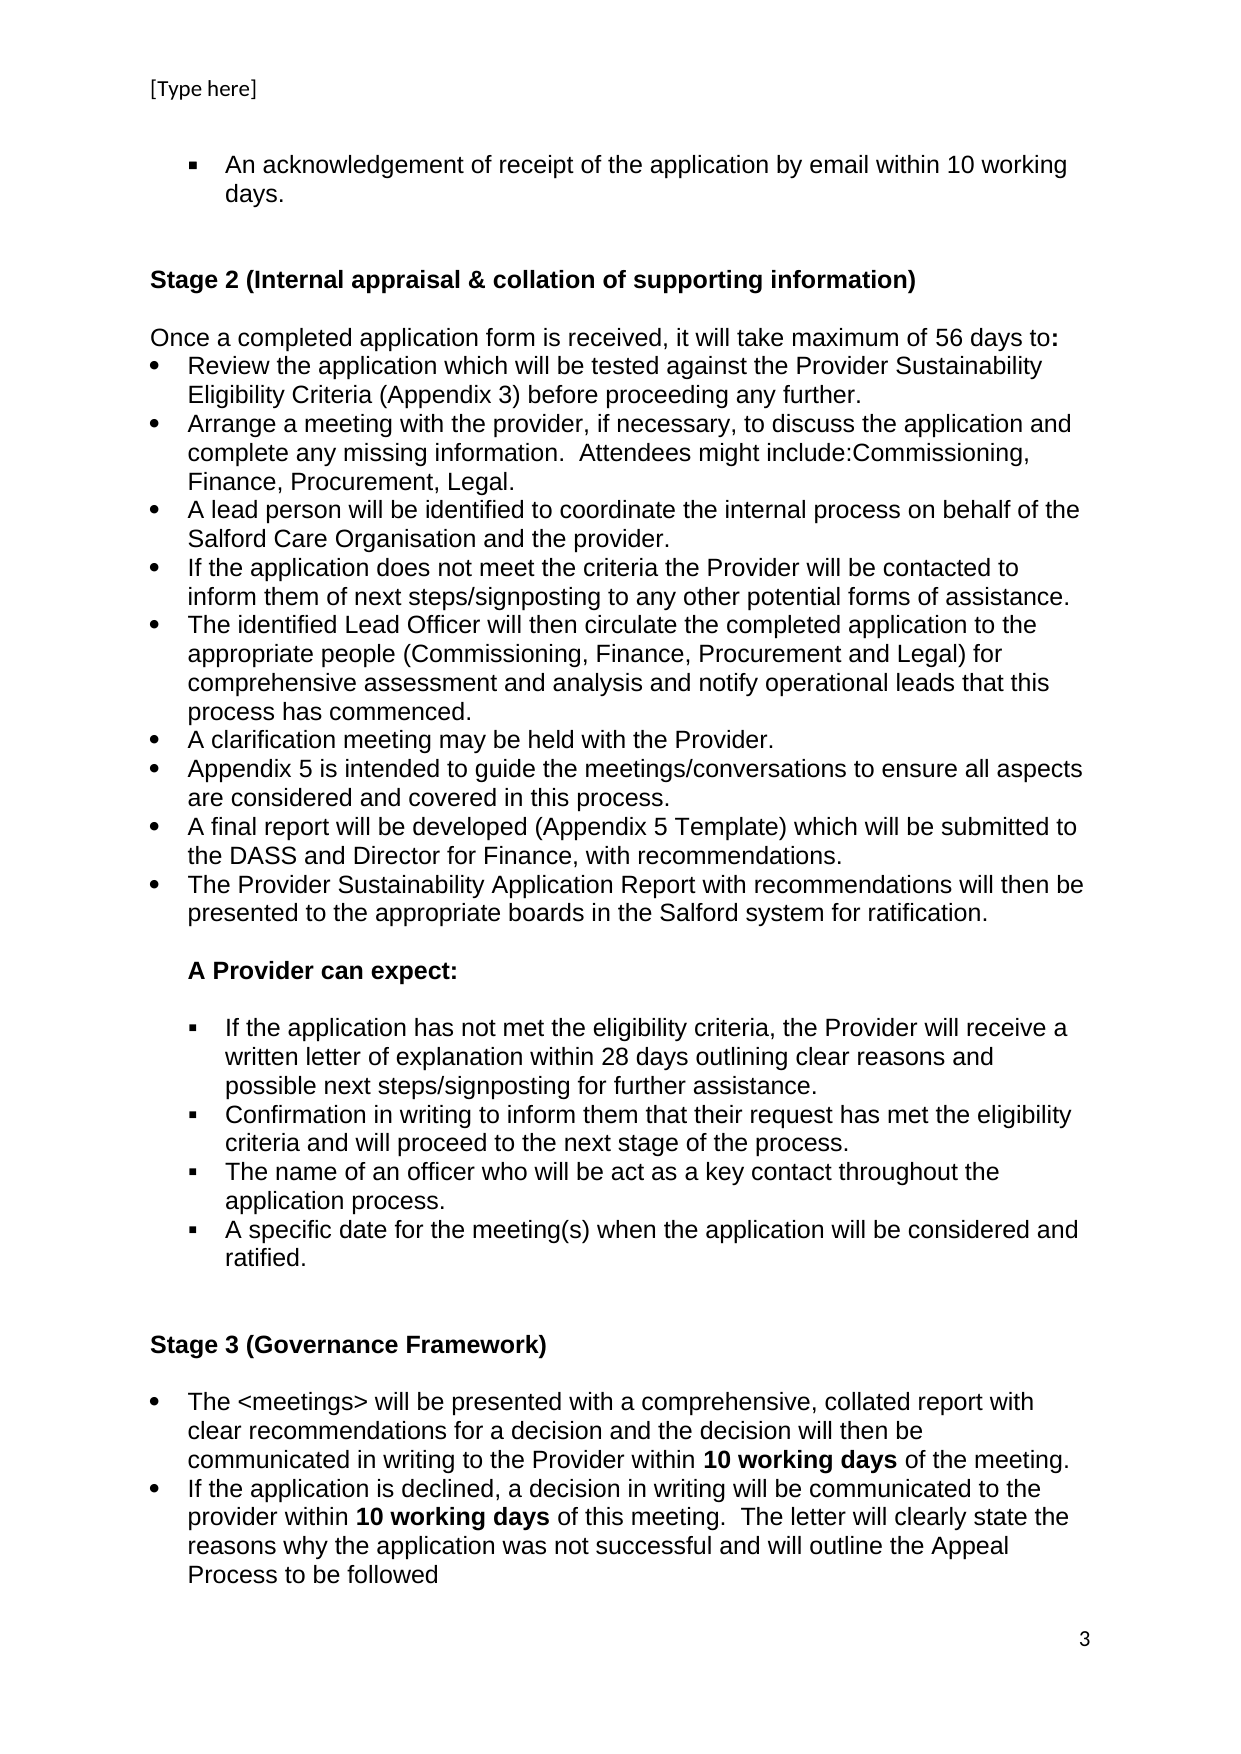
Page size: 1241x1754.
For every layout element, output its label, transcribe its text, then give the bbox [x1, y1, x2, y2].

list If the application is declined, a decision in writing will be communicated to the provider within 10 working days of this meeting. The letter will clearly state the reasons why the application was not successful and will outline the Appeal Process to be followed [150, 1473, 1090, 1589]
text Stage 3 (Governance Framework) [150, 1330, 1090, 1358]
list The name of an officer who will be act as a key contact throughout the application process. [187, 1157, 1090, 1215]
list If the application does not meet the criteria the Provider will be contacted to inform them of next steps/signposting to any other potential forms of assistance. [150, 553, 1090, 610]
list If the application has not met the eligibility criteria, the Provider will receive a written letter of explanation within 28 days outlining clear reasons and possible next steps/signposting for further assistance. [187, 1013, 1090, 1100]
text Stage 2 (Internal appraisal & collation of supporting information) [150, 265, 1090, 294]
list A clarification meeting may be held with the Provider. [150, 726, 1090, 754]
list The identified Lead Officer will then circulate the completed application to the appropriate people (Commissioning, Finance, Procurement and Legal) for comprehensive assessment and analysis and notify operational leads that this process has commenced. [150, 610, 1090, 726]
text A Provider can expect: [187, 956, 1090, 985]
list A final report will be developed (Appendix 5 Template) which will be submitted to the DASS and Director for Finance, with recommendations. [150, 812, 1090, 869]
list The Provider Sustainability Application Report with recommendations will then be presented to the appropriate boards in the Salford system for ratification. [150, 869, 1090, 927]
list Confirmation in writing to inform them that their request has met the eligibility criteria and will proceed to the next stage of the process. [187, 1100, 1090, 1157]
list An acknowledgement of receipt of the application by email within 10 working days. [187, 150, 1090, 207]
list Appendix 5 is intended to guide the meetings/conversations to ensure all aspects are considered and covered in this process. [150, 754, 1090, 812]
list A lead person will be identified to coordinate the internal process on behalf of the Salford Care Organisation and the provider. [150, 495, 1090, 553]
list A specific date for the meeting(s) when the application will be considered and ratified. [187, 1215, 1090, 1272]
list Review the application which will be tested against the Provider Sustainability Eligibility Criteria (Appendix 3) before proceeding any further. [150, 351, 1090, 409]
list Arrange a meeting with the provider, if necessary, to discuss the application and complete any missing information. Attendees might include:Commissioning, Finance, Procurement, Legal. [150, 409, 1090, 495]
list The <meetings> will be presented with a comprehensive, collated report with clear recommendations for a decision and the decision will then be communicated in writing to the Provider within 10 working days of the meeting. [150, 1387, 1090, 1473]
text Once a completed application form is received, it will take maximum of 56 days to: [150, 322, 1090, 351]
